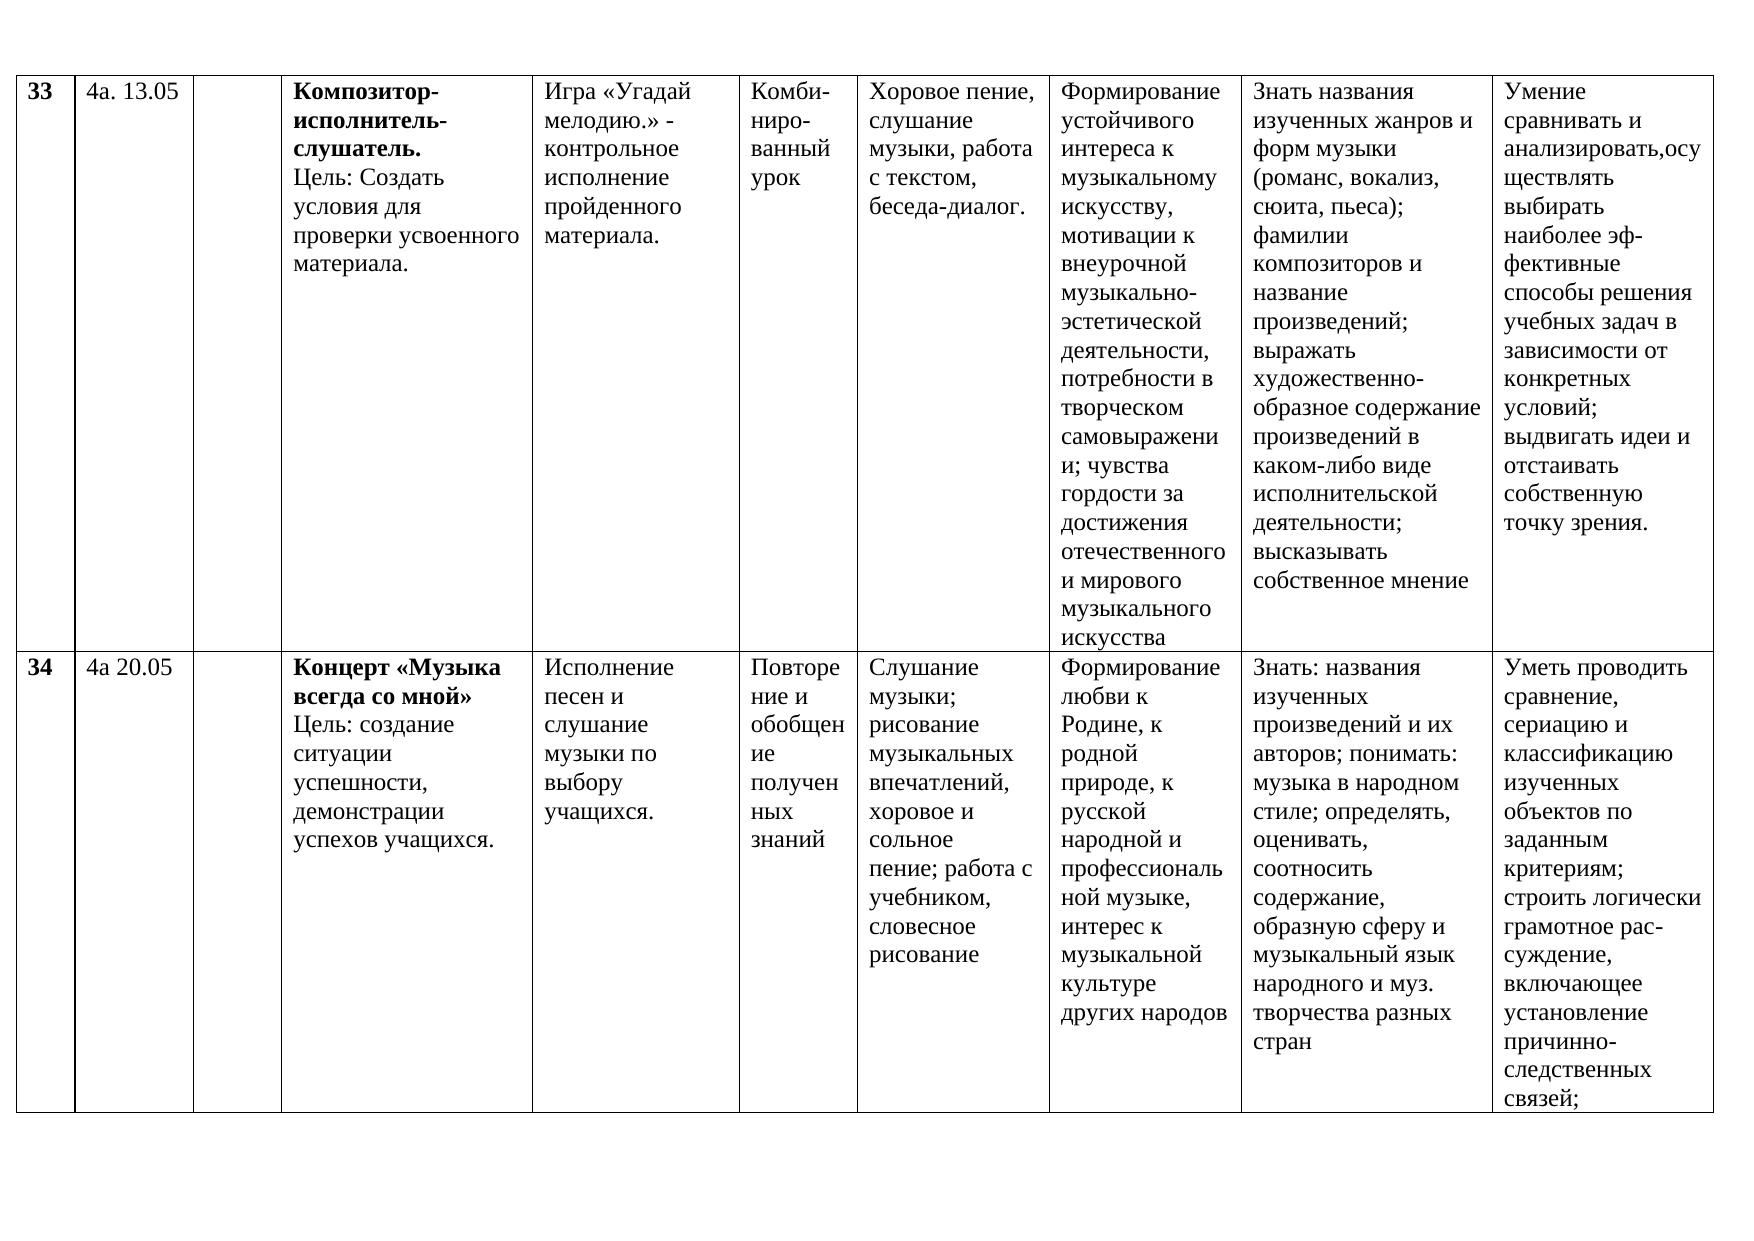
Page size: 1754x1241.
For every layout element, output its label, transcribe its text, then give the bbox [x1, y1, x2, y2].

table_cell Умение сравнивать и анализировать,осуществлять выбирать наиболее эф-фективные способы решения учебных задач в зависимости от конкретных условий; выдвигать идеи и отстаивать собственную точку зрения. [1493, 76, 1713, 651]
table_cell 34 [17, 652, 74, 1112]
table_cell Композитор-исполнитель- слушатель. Цель: Создать условия для проверки усвоенного материала. [282, 76, 532, 651]
table_cell Знать: названия изученных произведений и их авторов; понимать: музыка в народном стиле; определять, оценивать, соотносить содержание, образную сферу и музыкальный язык народного и муз. творчества разных стран [1242, 652, 1492, 1112]
table_cell Хоровое пение, слушание музыки, работа с текстом, беседа-диалог. [858, 76, 1049, 651]
table_cell Формированиеустойчивого интереса к музыкальному искусству, мотивации к внеурочной музыкально-эстетической деятельности, потребности в творческом самовыражении; чувства гордости за достижения отечественного и мирового музыкального искусства [1050, 76, 1241, 651]
table_cell Уметь проводить сравнение, сериацию и классификацию изученных объектов по заданным критериям; строить логически грамотное рассуждение, включающее установление причинноследственных связей; [1493, 652, 1713, 1112]
table_cell Комби- ниро- ванный урок [740, 76, 857, 651]
table_cell Знать названия изученных жанров и форм музыки (романс, вокализ, сюита, пьеса); фамилии композиторов и название произведений; выражать художественнообразное содержание произведений в каком-либо виде исполнительской деятельности; высказывать собственное мнение [1242, 76, 1492, 651]
table_cell Слушание музыки; рисование музыкальных впечатлений, хоровое и сольное пение; работа с учебником, словесное рисование [858, 652, 1049, 1112]
table_cell Концерт «Музыка всегда со мной» Цель: создание ситуации успешности, демонстрации успехов учащихся. [282, 652, 532, 1112]
table_cell 4а. 13.05 [76, 76, 193, 651]
table_cell Формированиелюбви к Родине, к родной природе, к русской народной и профессиональной музыке, интерес к музыкальной культуре других народов [1050, 652, 1241, 1112]
table_cell 4а 20.05 [76, 652, 193, 1112]
table_cell Исполнение песен и слушание музыки по выбору учащихся. [533, 652, 739, 1112]
table_cell Повторение и обобщение полученных знаний [740, 652, 857, 1112]
table_cell Игра «Угадай мелодию.» - контрольное исполнение пройденного материала. [533, 76, 739, 651]
table_cell 33 [17, 76, 74, 651]
table_cell [194, 652, 281, 1112]
table_cell [194, 76, 281, 651]
